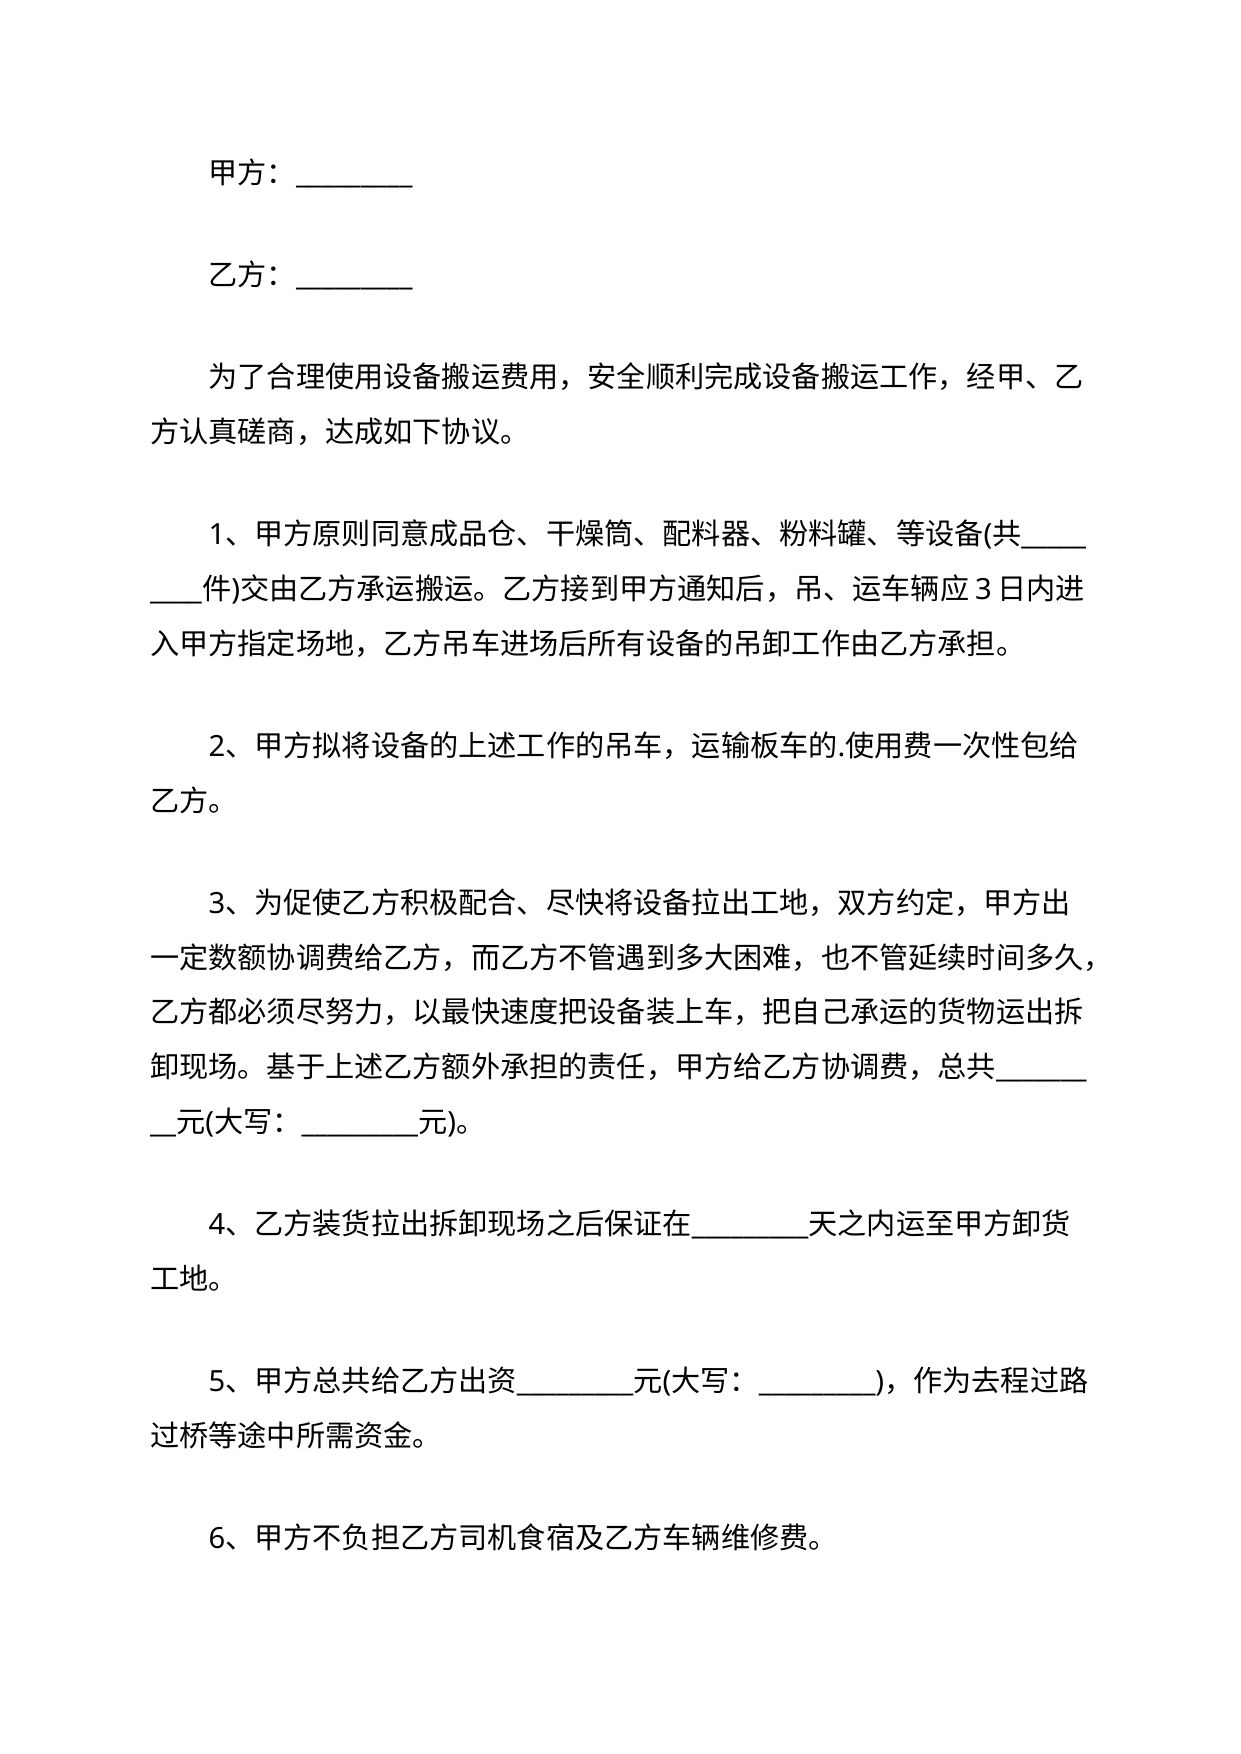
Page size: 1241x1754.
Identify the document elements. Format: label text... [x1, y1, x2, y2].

text 4、乙方装货拉出拆卸现场之后保证在_________天之内运至甲方卸货工地。 [150, 1201, 1090, 1298]
text 乙方：_________ [150, 252, 1090, 294]
text 甲方：_________ [150, 150, 1090, 192]
text 为了合理使用设备搬运费用，安全顺利完成设备搬运工作，经甲、乙方认真磋商，达成如下协议。 [150, 354, 1090, 451]
text 6、甲方不负担乙方司机食宿及乙方车辆维修费。 [150, 1514, 1090, 1557]
text 1、甲方原则同意成品仓、干燥筒、配料器、粉料罐、等设备(共_________件)交由乙方承运搬运。乙方接到甲方通知后，吊、运车辆应3日内进入甲方指定场地，乙方吊车进场后所有设备的吊卸工作由乙方承担。 [150, 511, 1090, 663]
text 5、甲方总共给乙方出资_________元(大写：_________)，作为去程过路过桥等途中所需资金。 [150, 1358, 1090, 1455]
text 2、甲方拟将设备的上述工作的吊车，运输板车的.使用费一次性包给乙方。 [150, 722, 1090, 820]
text 3、为促使乙方积极配合、尽快将设备拉出工地，双方约定，甲方出一定数额协调费给乙方，而乙方不管遇到多大困难，也不管延续时间多久，乙方都必须尽努力，以最快速度把设备装上车，把自己承运的货物运出拆卸现场。基于上述乙方额外承担的责任，甲方给乙方协调费，总共_________元(大写：_________元)。 [150, 879, 1090, 1141]
